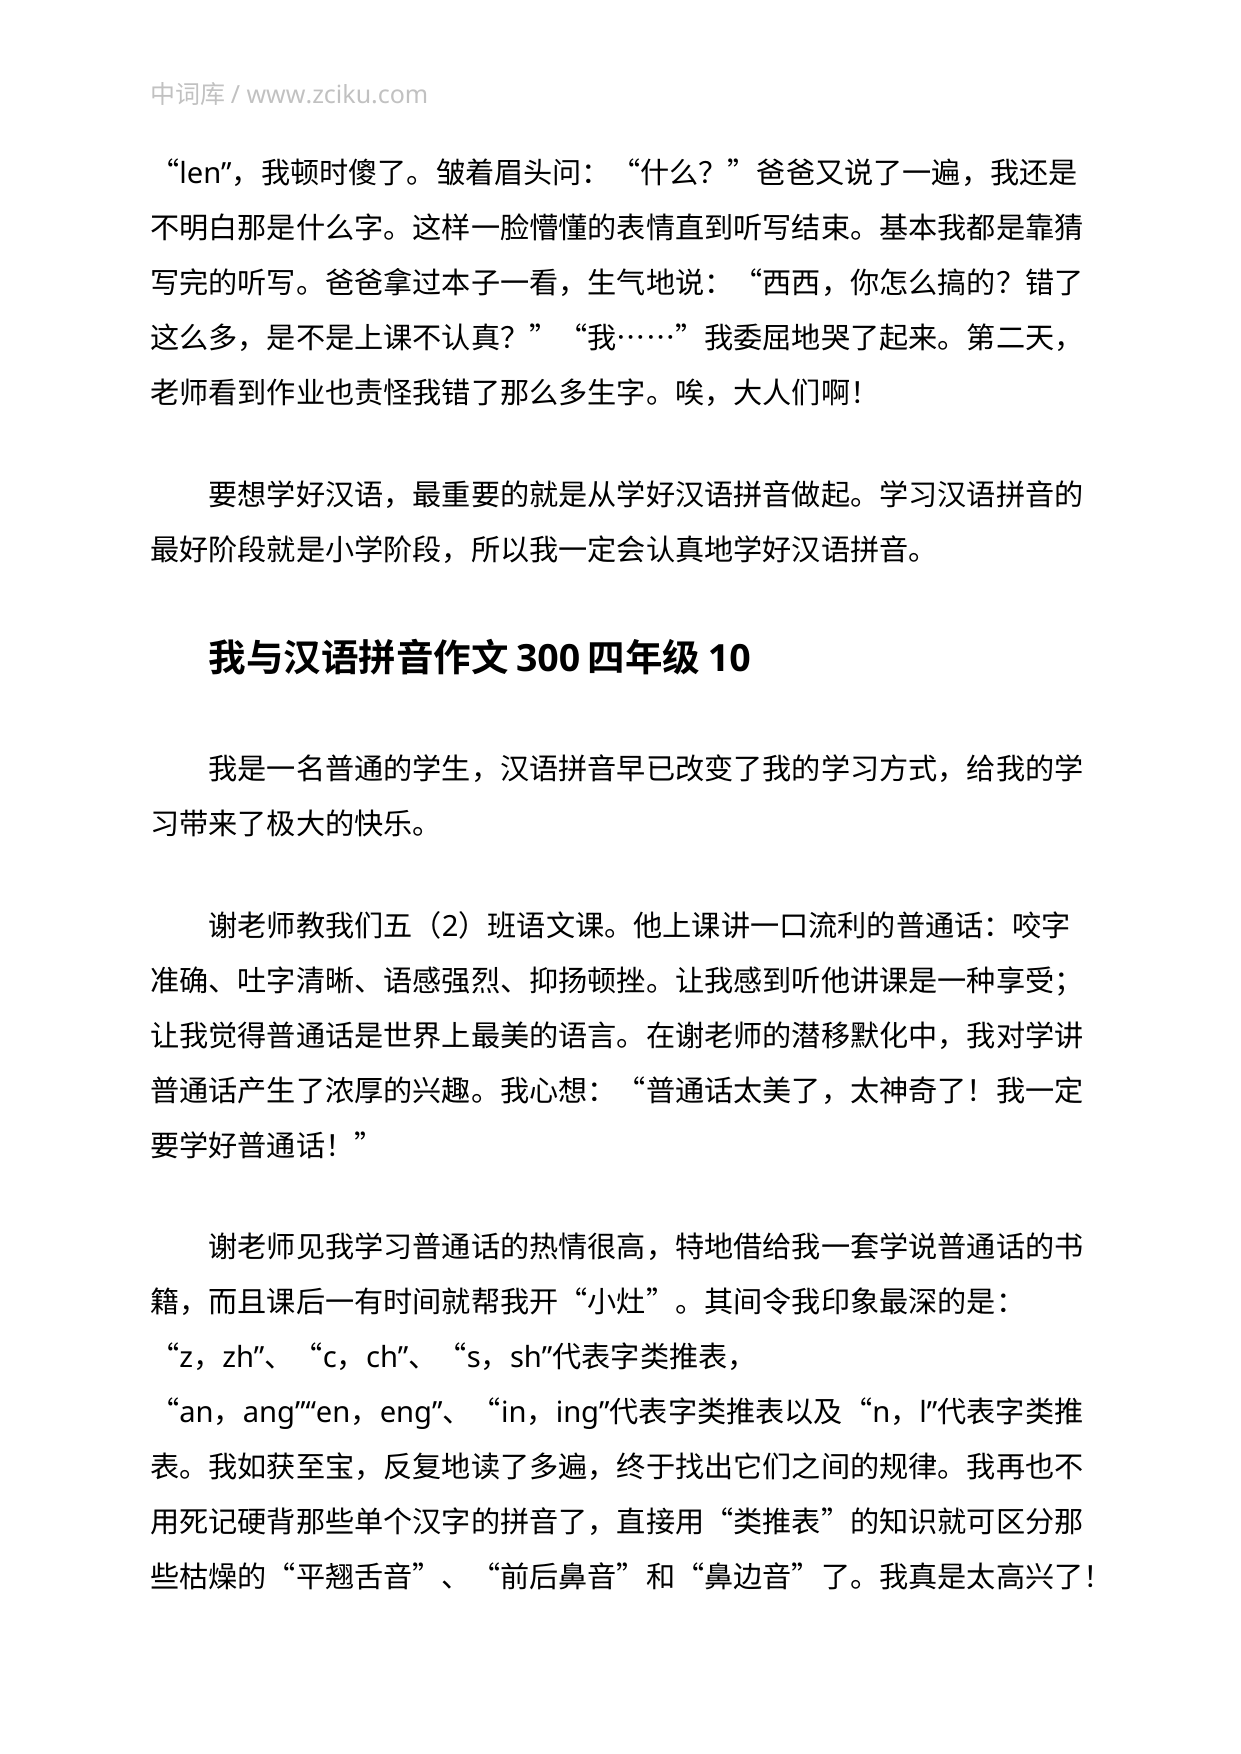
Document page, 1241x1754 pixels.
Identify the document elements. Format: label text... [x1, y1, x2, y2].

text 我是一名普通的学生，汉语拼音早已改变了我的学习方式，给我的学习带来了极大的快乐。 [150, 746, 1090, 843]
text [150, 150, 1090, 412]
text 要想学好汉语，最重要的就是从学好汉语拼音做起。学习汉语拼音的最好阶段就是小学阶段，所以我一定会认真地学好汉语拼音。 [150, 471, 1090, 569]
text 我与汉语拼音作文300四年级10 [150, 628, 1090, 683]
text 谢老师见我学习普通话的热情很高，特地借给我一套学说普通话的书籍，而且课后一有时间就帮我开“小灶”。其间令我印象最深的是：“z，zh”、“c，ch”、“s，sh”代表字类推表，“an，ang”“en，eng”、“in，ing”代表字类推表以及“n，l”代表字类推表。我如获至宝，反复地读了多遍，终于找出它们之间的规律。我再也不用死记硬背那些单个汉字的拼音了，直接用“类推表”的知识就可区分那些枯燥的“平翘舌音”、“前后鼻音”和“鼻边音”了。我真是太高兴了！ [150, 1224, 1090, 1596]
text 谢老师教我们五（2）班语文课。他上课讲一口流利的普通话：咬字准确、吐字清晰、语感强烈、抑扬顿挫。让我感到听他讲课是一种享受；让我觉得普通话是世界上最美的语言。在谢老师的潜移默化中，我对学讲普通话产生了浓厚的兴趣。我心想：“普通话太美了，太神奇了！我一定要学好普通话！” [150, 902, 1090, 1164]
